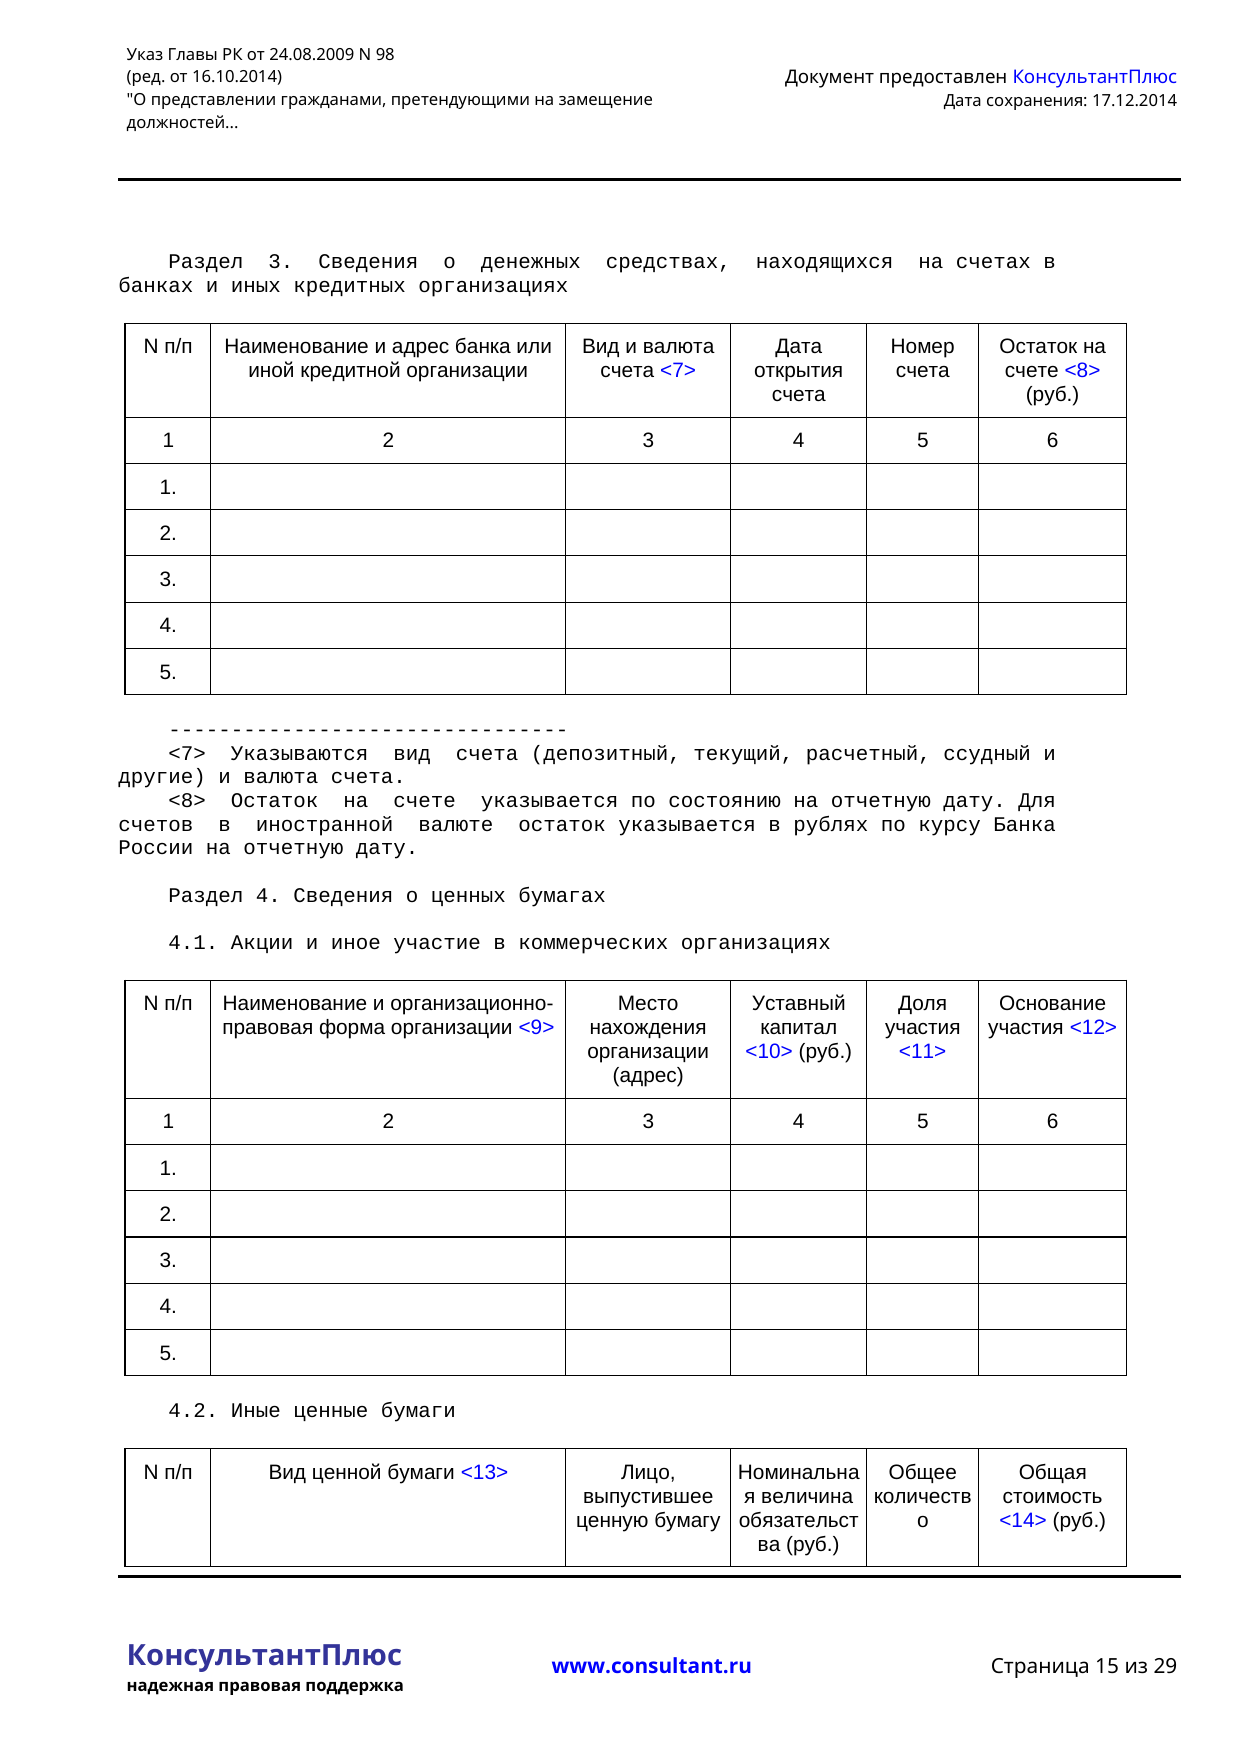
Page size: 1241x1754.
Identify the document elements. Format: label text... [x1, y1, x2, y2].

table_cell [566, 556, 730, 602]
text 4.2. Иные ценные бумаги [118, 1400, 1181, 1424]
table_cell [867, 649, 978, 694]
table_header Номинальная величина обязательства (руб.) [731, 1449, 866, 1566]
table_header N п/п [126, 324, 210, 417]
text Раздел 3. Сведения о денежных средствах, находящихся на счетах в [118, 251, 1181, 275]
table_cell [731, 1330, 866, 1375]
table_cell [566, 1238, 730, 1283]
table_cell [979, 1191, 1126, 1236]
table_cell [867, 1330, 978, 1375]
table_cell [979, 649, 1126, 694]
text -------------------------------- [118, 719, 1181, 743]
table_cell [566, 510, 730, 555]
table_header Наименование и организационно-правовая форма организации <9> [211, 981, 565, 1098]
table_cell [211, 556, 565, 602]
table_cell 4 [731, 1099, 866, 1144]
table_cell [867, 464, 978, 509]
table_header N п/п [126, 981, 210, 1098]
table_cell 4. [126, 603, 210, 648]
table_cell 2 [211, 1099, 565, 1144]
table_header Дата открытия счета [731, 324, 866, 417]
table_cell [867, 510, 978, 555]
text 4.1. Акции и иное участие в коммерческих организациях [118, 932, 1181, 956]
table_header Наименование и адрес банка или иной кредитной организации [211, 324, 565, 417]
table_cell 5. [126, 1330, 210, 1375]
text <7> Указываются вид счета (депозитный, текущий, расчетный, ссудный и [118, 743, 1181, 766]
table_cell [867, 1145, 978, 1190]
table_cell [867, 603, 978, 648]
table_cell [731, 1284, 866, 1329]
table_cell 5 [867, 1099, 978, 1144]
table_cell [731, 1145, 866, 1190]
table_cell [731, 1238, 866, 1283]
table_cell [211, 603, 565, 648]
table_header Номер счета [867, 324, 978, 417]
table_cell [566, 649, 730, 694]
table_cell 2. [126, 510, 210, 555]
table_cell [731, 603, 866, 648]
table_header Общее количество [867, 1449, 978, 1566]
table_cell 6 [979, 418, 1126, 463]
table_cell [731, 464, 866, 509]
table_cell 4. [126, 1284, 210, 1329]
table_cell [979, 1284, 1126, 1329]
table_cell [211, 1330, 565, 1375]
table_cell [211, 1191, 565, 1236]
table_cell [566, 464, 730, 509]
table_cell 3. [126, 556, 210, 602]
table_cell 5. [126, 649, 210, 694]
text <8> Остаток на счете указывается по состоянию на отчетную дату. Для [118, 790, 1181, 814]
table_cell [979, 464, 1126, 509]
table_header N п/п [126, 1449, 210, 1566]
table_header Вид ценной бумаги <13> [211, 1449, 565, 1566]
table_cell 4 [731, 418, 866, 463]
table_cell 1 [126, 418, 210, 463]
table_cell [979, 603, 1126, 648]
table_cell [731, 510, 866, 555]
table_cell [979, 510, 1126, 555]
table_cell 5 [867, 418, 978, 463]
table_cell [211, 1284, 565, 1329]
table_cell 1. [126, 1145, 210, 1190]
text счетов в иностранной валюте остаток указывается в рублях по курсу Банка [118, 814, 1181, 837]
table_cell [867, 1191, 978, 1236]
table_cell 3. [126, 1238, 210, 1283]
table_cell 2. [126, 1191, 210, 1236]
table_cell 3 [566, 1099, 730, 1144]
table_cell [867, 556, 978, 602]
table_header Уставный капитал <10> (руб.) [731, 981, 866, 1098]
table_cell [566, 603, 730, 648]
table_cell 1. [126, 464, 210, 509]
table_cell [566, 1191, 730, 1236]
table_cell [211, 510, 565, 555]
text другие) и валюта счета. [118, 766, 1181, 790]
table_header Доля участия <11> [867, 981, 978, 1098]
table_header Остаток на счете <8> (руб.) [979, 324, 1126, 417]
table_header Вид и валюта счета <7> [566, 324, 730, 417]
text банках и иных кредитных организациях [118, 275, 1181, 298]
table_cell [979, 1330, 1126, 1375]
table_cell [867, 1284, 978, 1329]
table_cell [979, 1145, 1126, 1190]
table_header Лицо, выпустившее ценную бумагу [566, 1449, 730, 1566]
table_cell [211, 1238, 565, 1283]
text России на отчетную дату. [118, 837, 1181, 861]
table_cell 2 [211, 418, 565, 463]
table_cell [979, 1238, 1126, 1283]
table_cell [731, 556, 866, 602]
table_cell [731, 1191, 866, 1236]
table_cell 3 [566, 418, 730, 463]
table_cell [566, 1145, 730, 1190]
table_cell [566, 1330, 730, 1375]
table_header Основание участия <12> [979, 981, 1126, 1098]
table_cell 6 [979, 1099, 1126, 1144]
table_cell [211, 649, 565, 694]
table_cell [979, 556, 1126, 602]
table_cell [566, 1284, 730, 1329]
text Раздел 4. Сведения о ценных бумагах [118, 885, 1181, 908]
table_cell [731, 649, 866, 694]
table_cell [867, 1238, 978, 1283]
table_cell [211, 1145, 565, 1190]
table_header Общая стоимость <14> (руб.) [979, 1449, 1126, 1566]
table_header Место нахождения организации (адрес) [566, 981, 730, 1098]
table_cell 1 [126, 1099, 210, 1144]
table_cell [211, 464, 565, 509]
